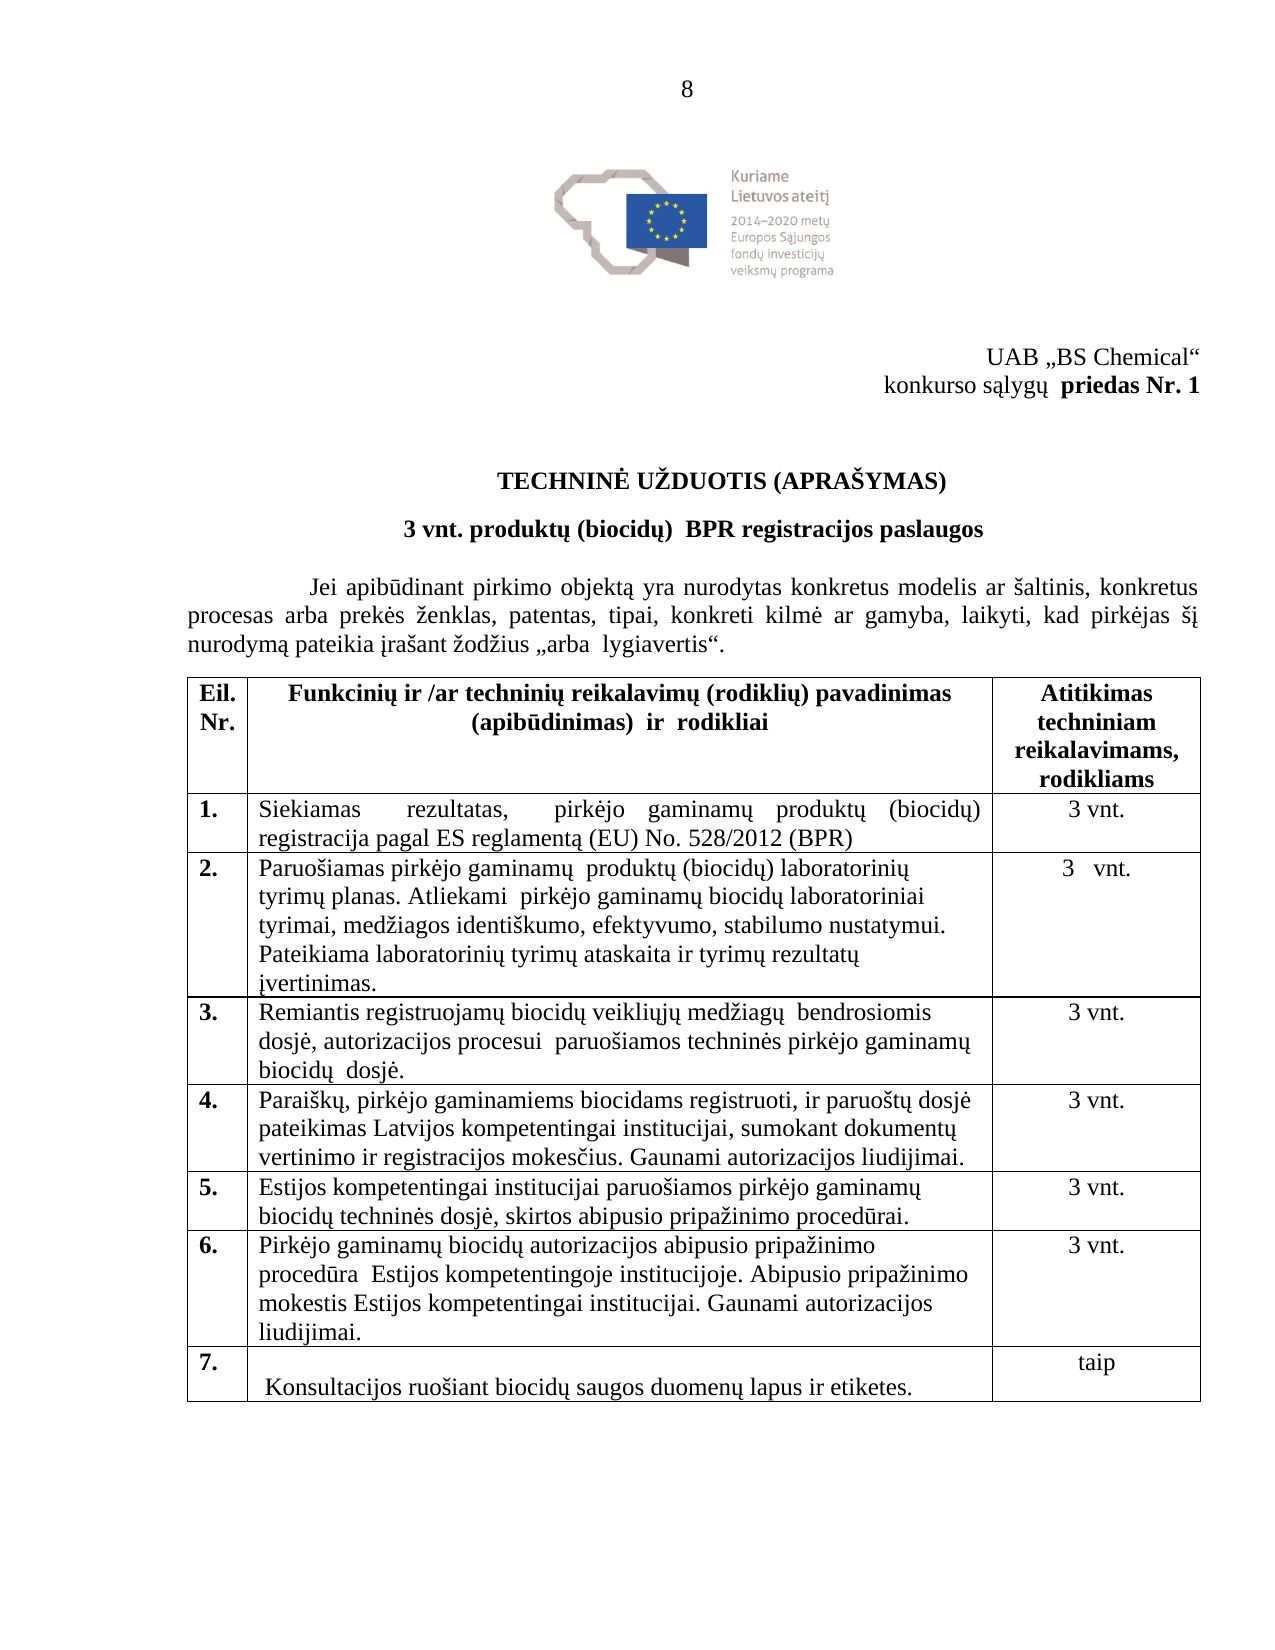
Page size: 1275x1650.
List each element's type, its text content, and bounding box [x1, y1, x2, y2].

table_header Eil. Nr. [188, 678, 247, 793]
table_cell 4. [188, 1085, 247, 1171]
table_header Atitikimas techniniam reikalavimams, rodikliams [993, 678, 1200, 793]
table_cell 3 vnt. [993, 1231, 1200, 1346]
text UAB „BS Chemical“ [187, 342, 1200, 370]
table_cell 3 vnt. [993, 794, 1200, 852]
table_cell 3 vnt. [993, 998, 1200, 1084]
table_cell 2. [188, 853, 247, 996]
table_cell Estijos kompetentingai institucijai paruošiamos pirkėjo gaminamų biocidų techninės dosjė, skirtos abipusio pripažinimo procedūrai. [248, 1172, 992, 1229]
table_cell 7. [188, 1347, 247, 1401]
text TECHNINĖ UŽDUOTIS (APRAŠYMAS) [187, 466, 1200, 495]
table_cell 5. [188, 1172, 247, 1229]
text 3 vnt. produktų (biocidų) BPR registracijos paslaugos [187, 514, 1200, 543]
table_cell 3 vnt. [993, 1172, 1200, 1229]
picture [540, 118, 847, 313]
table_cell Konsultacijos ruošiant biocidų saugos duomenų lapus ir etiketes. [248, 1347, 992, 1401]
table_cell taip [993, 1347, 1200, 1401]
table_cell Siekiamas rezultatas, pirkėjo gaminamų produktų (biocidų) registracija pagal ES reglamentą (EU) No. 528/2012 (BPR) [248, 794, 992, 852]
text Jei apibūdinant pirkimo objektą yra nurodytas konkretus modelis ar šaltinis, konkretus procesas arba prekės ženklas, patentas, tipai, konkreti kilmė ar gamyba, laikyti, kad pirkėjas šį nurodymą pateikia įrašant žodžius „arba lygiavertis“. [187, 572, 1200, 658]
table_cell 3 vnt. [993, 1085, 1200, 1171]
table_cell Paraiškų, pirkėjo gaminamiems biocidams registruoti, ir paruoštų dosjė pateikimas Latvijos kompetentingai institucijai, sumokant dokumentų vertinimo ir registracijos mokesčius. Gaunami autorizacijos liudijimai. [248, 1085, 992, 1171]
table_cell Remiantis registruojamų biocidų veikliųjų medžiagų bendrosiomis dosjė, autorizacijos procesui paruošiamos techninės pirkėjo gaminamų biocidų dosjė. [248, 998, 992, 1084]
table_cell 6. [188, 1231, 247, 1346]
table_cell 3 vnt. [993, 853, 1200, 996]
table_header Funkcinių ir /ar techninių reikalavimų (rodiklių) pavadinimas (apibūdinimas) ir rodikliai [248, 678, 992, 793]
table_cell Paruošiamas pirkėjo gaminamų produktų (biocidų) laboratorinių tyrimų planas. Atliekami pirkėjo gaminamų biocidų laboratoriniai tyrimai, medžiagos identiškumo, efektyvumo, stabilumo nustatymui. Pateikiama laboratorinių tyrimų ataskaita ir tyrimų rezultatų įvertinimas. [248, 853, 992, 996]
text konkurso sąlygų priedas Nr. 1 [187, 370, 1200, 399]
table_cell Pirkėjo gaminamų biocidų autorizacijos abipusio pripažinimo procedūra Estijos kompetentingoje institucijoje. Abipusio pripažinimo mokestis Estijos kompetentingai institucijai. Gaunami autorizacijos liudijimai. [248, 1231, 992, 1346]
table_cell 1. [188, 794, 247, 852]
table_cell 3. [188, 998, 247, 1084]
